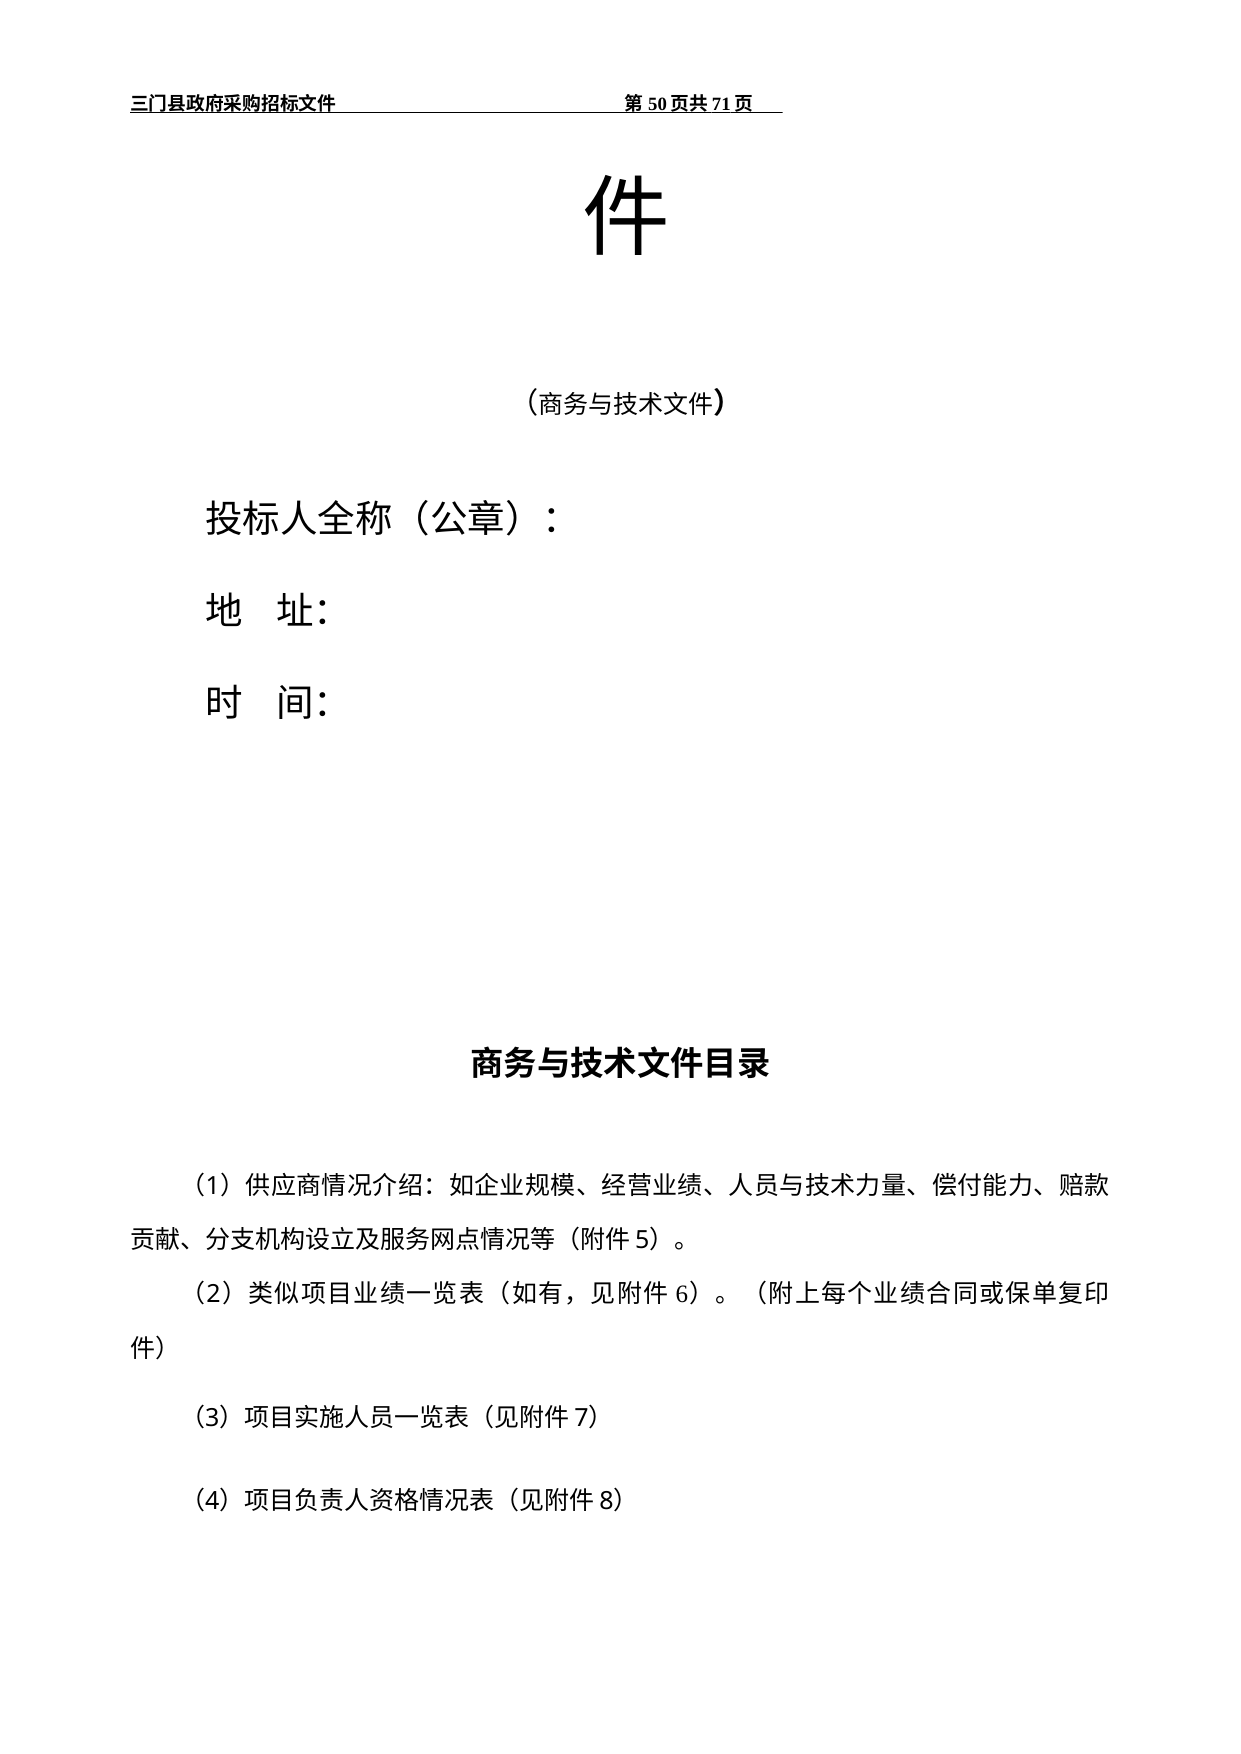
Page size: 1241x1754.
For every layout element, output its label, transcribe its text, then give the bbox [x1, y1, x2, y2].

text 地 址： [130, 576, 1055, 641]
text （3）项目实施人员一览表（见附件7） [130, 1383, 1110, 1448]
text （商务与技术文件） [130, 368, 1122, 433]
text （1）供应商情况介绍：如企业规模、经营业绩、人员与技术力量、偿付能力、赔款贡献、分支机构设立及服务网点情况等（附件5）。 [130, 1165, 1110, 1256]
text 商务与技术文件目录 [130, 1037, 1110, 1085]
text 投标人全称（公章）： [130, 483, 1055, 548]
text 时 间： [130, 668, 1055, 733]
text 件 [130, 146, 1122, 276]
text （4）项目负责人资格情况表（见附件8） [130, 1466, 1110, 1531]
text （2）类似项目业绩一览表（如有，见附件6）。（附上每个业绩合同或保单复印件） [130, 1274, 1110, 1364]
